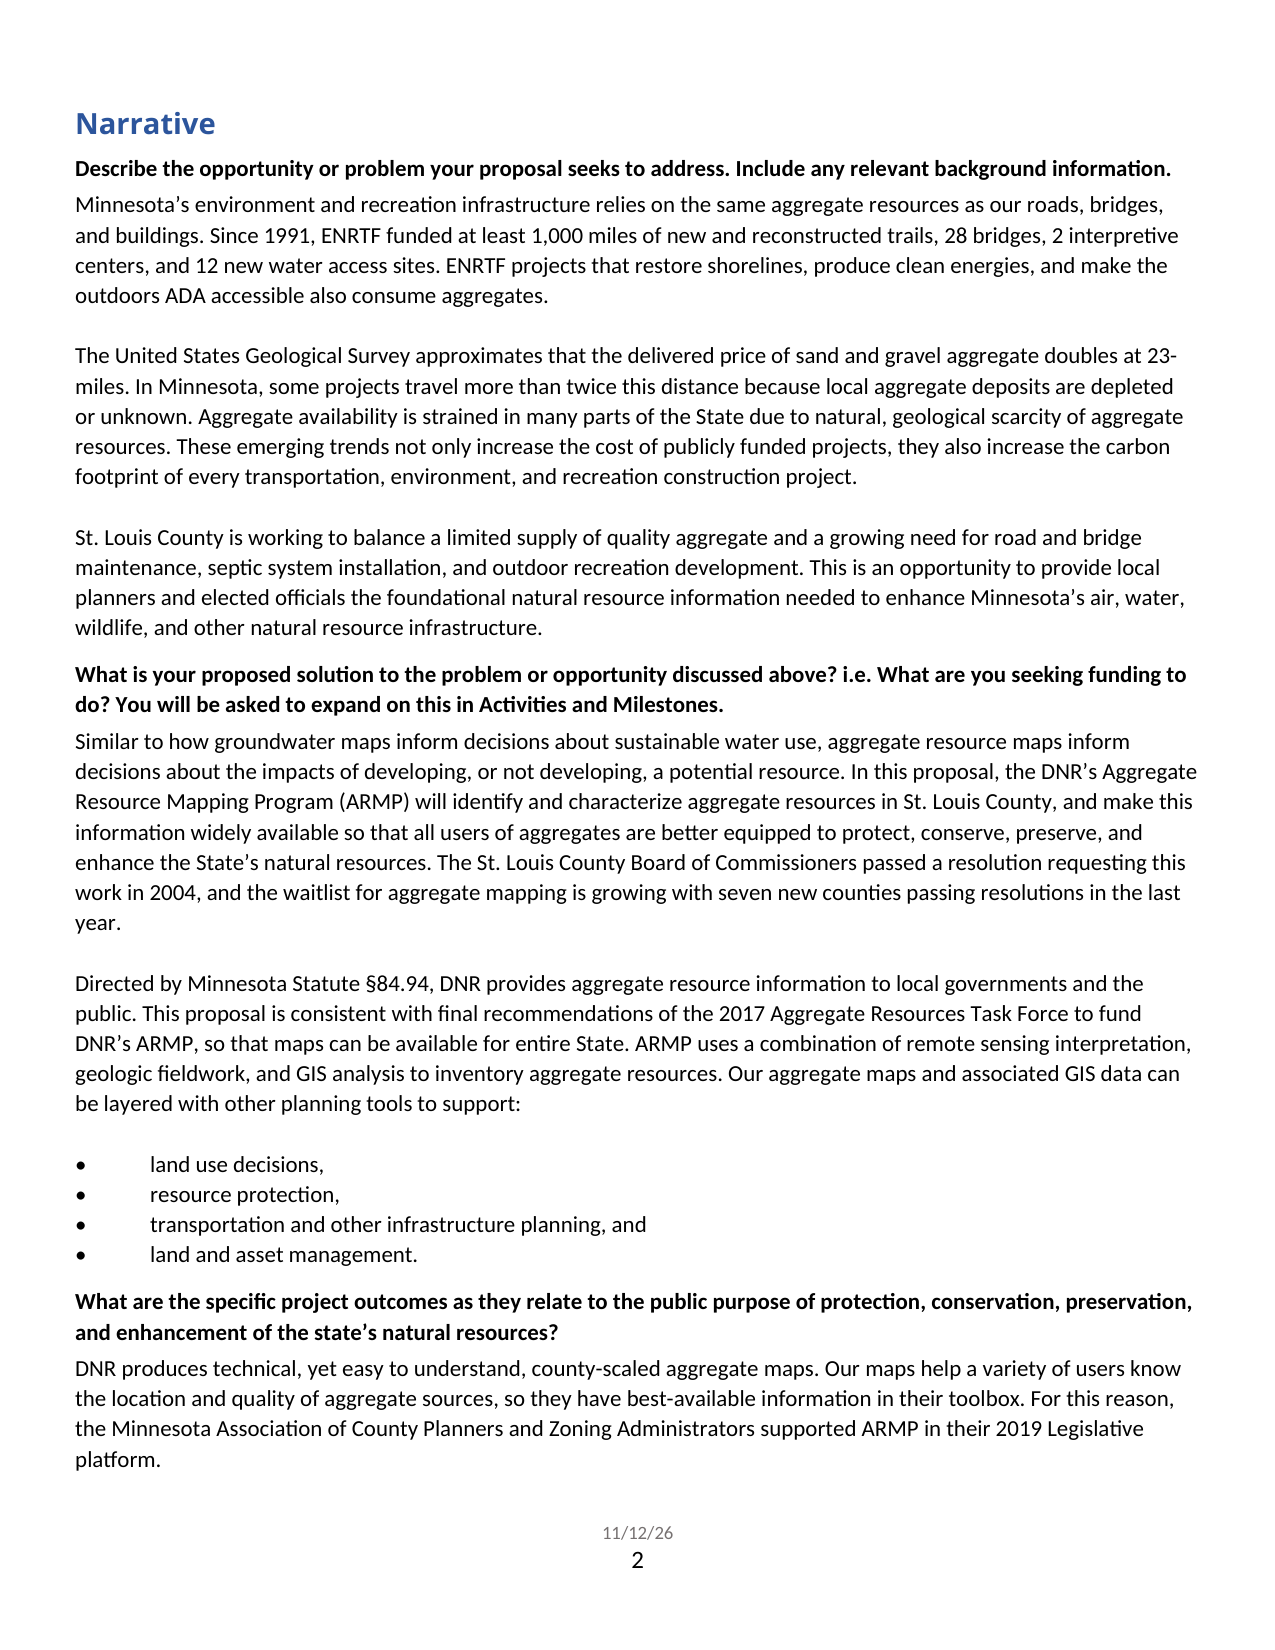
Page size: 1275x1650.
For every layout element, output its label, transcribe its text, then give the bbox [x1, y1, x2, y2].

text Describe the opportunity or problem your proposal seeks to address. Include any relevant background information. [75, 154, 1200, 182]
subtitle Narrative [75, 103, 1200, 143]
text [75, 1354, 1200, 1503]
text Similar to how groundwater maps inform decisions about sustainable water use, aggregate resource maps inform decisions about the impacts of developing, or not developing, a potential resource. In this proposal, the DNR’s Aggregate Resource Mapping Program (ARMP) will identify and characterize aggregate resources in St. Louis County, and make this information widely available so that all users of aggregates are better equipped to protect, conserve, preserve, and enhance the State’s natural resources. The St. Louis County Board of Commissioners passed a resolution requesting this work in 2004, and the waitlist for aggregate mapping is growing with seven new counties passing resolutions in the last year. Directed by Minnesota Statute §84.94, DNR provides aggregate resource information to local governments and the public. This proposal is consistent with final recommendations of the 2017 Aggregate Resources Task Force to fund DNR’s ARMP, so that maps can be available for entire State. ARMP uses a combination of remote sensing interpretation, geologic fieldwork, and GIS analysis to inventory aggregate resources. Our aggregate maps and associated GIS data can be layered with other planning tools to support: • land use decisions, • resource protection, • transportation and other infrastructure planning, and • land and asset management. [75, 727, 1200, 1269]
text Minnesota’s environment and recreation infrastructure relies on the same aggregate resources as our roads, bridges, and buildings. Since 1991, ENRTF funded at least 1,000 miles of new and reconstructed trails, 28 bridges, 2 interpretive centers, and 12 new water access sites. ENRTF projects that restore shorelines, produce clean energies, and make the outdoors ADA accessible also consume aggregates. The United States Geological Survey approximates that the delivered price of sand and gravel aggregate doubles at 23-miles. In Minnesota, some projects travel more than twice this distance because local aggregate deposits are depleted or unknown. Aggregate availability is strained in many parts of the State due to natural, geological scarcity of aggregate resources. These emerging trends not only increase the cost of publicly funded projects, they also increase the carbon footprint of every transportation, environment, and recreation construction project. St. Louis County is working to balance a limited supply of quality aggregate and a growing need for road and bridge maintenance, septic system installation, and outdoor recreation development. This is an opportunity to provide local planners and elected officials the foundational natural resource information needed to enhance Minnesota’s air, water, wildlife, and other natural resource infrastructure. [75, 191, 1200, 642]
text What is your proposed solution to the problem or opportunity discussed above? i.e. What are you seeking funding to do? You will be asked to expand on this in Activities and Milestones. [75, 660, 1200, 719]
text What are the specific project outcomes as they relate to the public purpose of protection, conservation, preservation, and enhancement of the state’s natural resources? [75, 1287, 1200, 1346]
